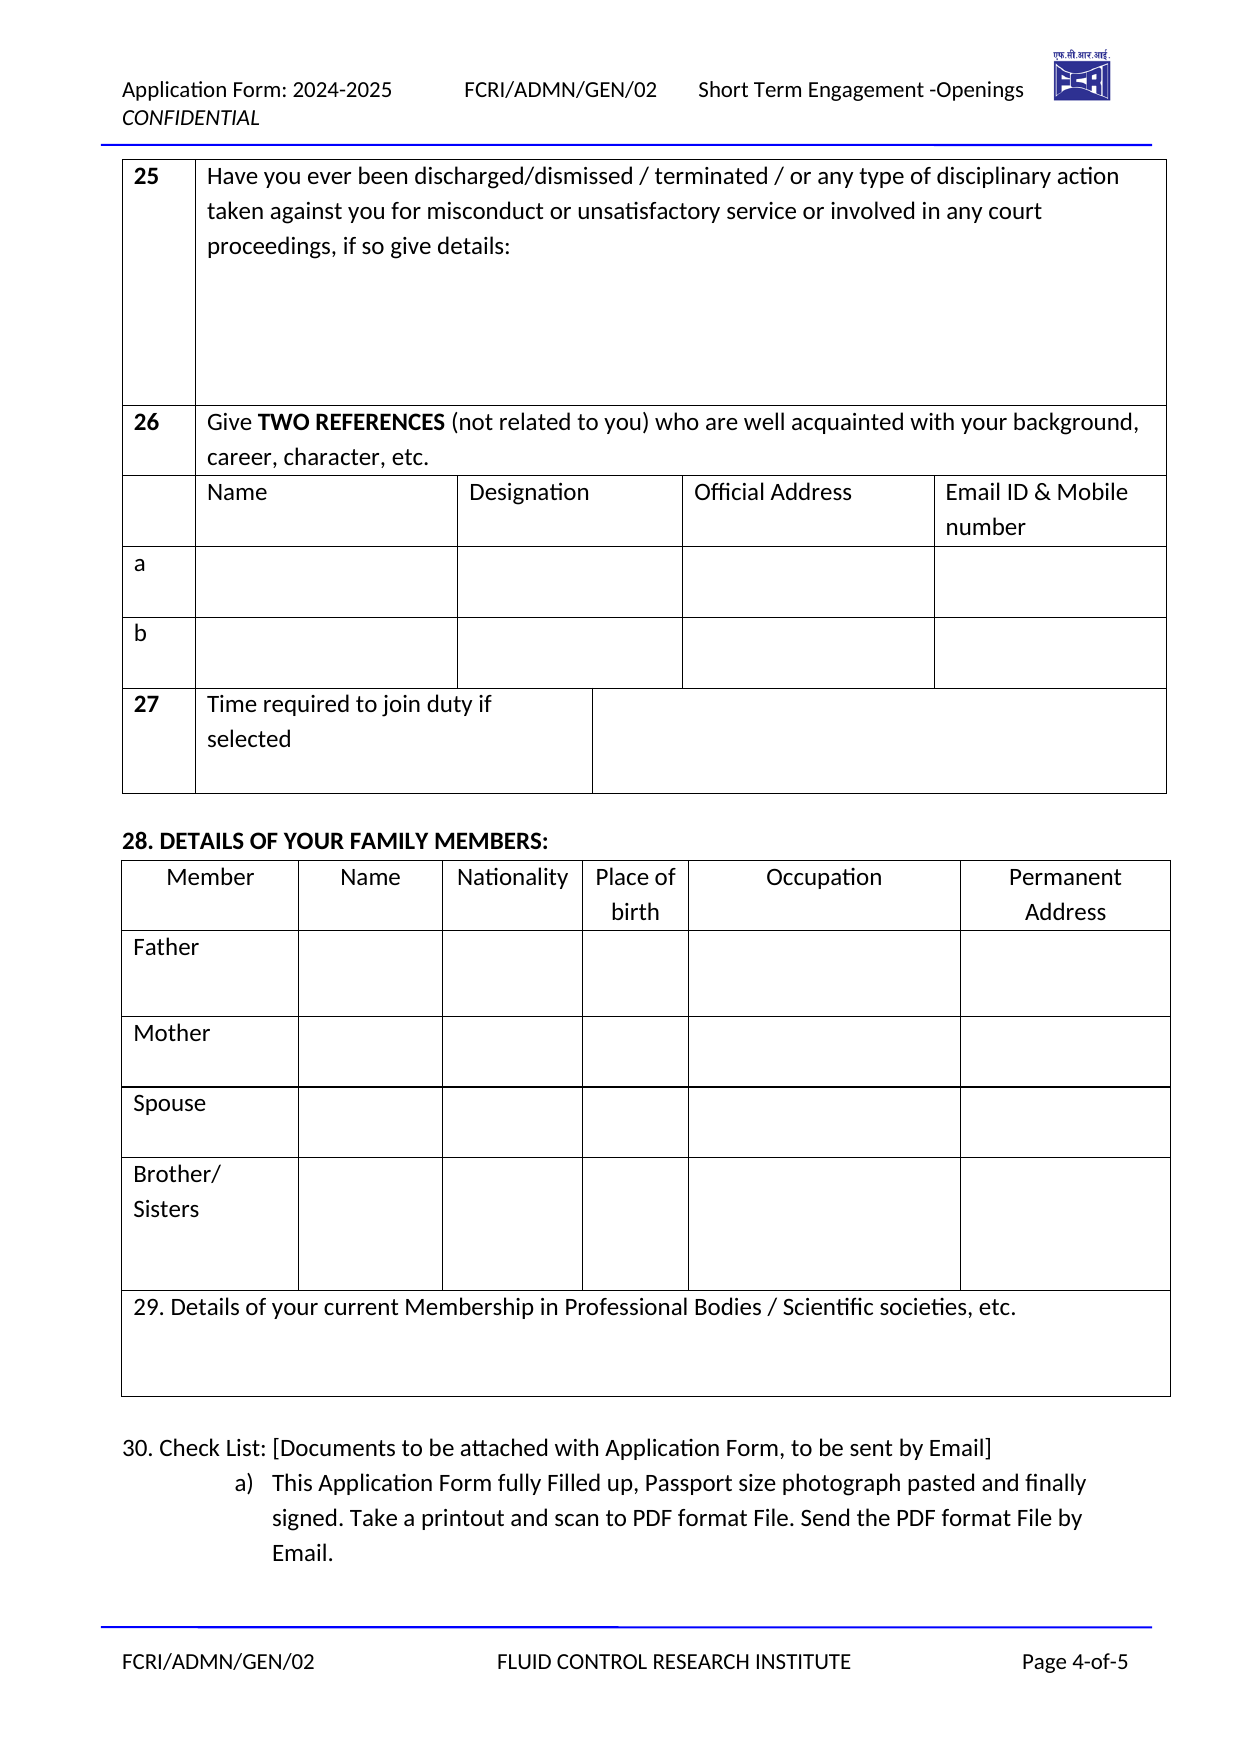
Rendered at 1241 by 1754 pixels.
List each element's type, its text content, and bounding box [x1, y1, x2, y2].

table_cell [683, 547, 934, 617]
table_cell [583, 1088, 688, 1157]
table_cell [935, 618, 1166, 687]
table_cell Designation [458, 476, 682, 546]
table_cell [683, 618, 934, 687]
table_cell [689, 1088, 960, 1157]
table_cell Time required to join duty if selected [196, 689, 592, 793]
table_cell [593, 689, 1166, 793]
table_cell Brother/Sisters [122, 1158, 298, 1290]
table_cell [443, 1088, 582, 1157]
table_cell Mother [122, 1017, 298, 1086]
table_cell Father [122, 931, 298, 1016]
table_cell [458, 618, 682, 687]
table_cell 27 [123, 689, 195, 793]
table_cell [961, 1017, 1170, 1086]
table_cell [443, 1158, 582, 1290]
table_cell b [123, 618, 195, 687]
table_cell [583, 931, 688, 1016]
table_cell Email ID & Mobile number [935, 476, 1166, 546]
table_cell Name [196, 476, 457, 546]
table_cell Give TWO REFERENCES (not related to you) who are well acquainted with your background, career, character, etc. [196, 406, 1166, 475]
table_cell [299, 1017, 442, 1086]
table_cell Spouse [122, 1088, 298, 1157]
table_header Member [122, 861, 298, 930]
table_cell [299, 1088, 442, 1157]
table_cell [196, 547, 457, 617]
table_cell [458, 547, 682, 617]
table_cell [689, 931, 960, 1016]
table_cell 25 [123, 160, 195, 405]
table_cell 26 [123, 406, 195, 475]
table_cell 29. Details of your current Membership in Professional Bodies / Scientific societies, etc. [122, 1291, 1170, 1396]
table_cell [443, 1017, 582, 1086]
picture [1017, 47, 1144, 106]
table_cell Official Address [683, 476, 934, 546]
table_header Nationality [443, 861, 582, 930]
table_cell Have you ever been discharged/dismissed / terminated / or any type of disciplinary action taken against you for misconduct or unsatisfactory service or involved in any court proceedings, if so give details: [196, 160, 1166, 405]
table_cell [196, 618, 457, 687]
table_header Occupation [689, 861, 960, 930]
table_cell [583, 1158, 688, 1290]
table_cell [961, 1158, 1170, 1290]
table_cell [961, 931, 1170, 1016]
text 30. Check List: [Documents to be attached with Application Form, to be sent by Email] [122, 1432, 1144, 1463]
table_cell [689, 1158, 960, 1290]
table_cell [583, 1017, 688, 1086]
table_header Place of birth [583, 861, 688, 930]
table_cell a [123, 547, 195, 617]
table_cell [443, 931, 582, 1016]
table_cell [299, 931, 442, 1016]
table_header Name [299, 861, 442, 930]
table_header Permanent Address [961, 861, 1170, 930]
table_cell [299, 1158, 442, 1290]
table_cell [935, 547, 1166, 617]
table_cell [689, 1017, 960, 1086]
table_cell [961, 1088, 1170, 1157]
table_cell [123, 476, 195, 546]
list This Application Form fully Filled up, Passport size photograph pasted and finally signed. Take a printout and scan to PDF format File. Send the PDF format File by Email. [234, 1467, 1144, 1568]
text 28. DETAILS OF YOUR FAMILY MEMBERS: [122, 825, 1144, 855]
